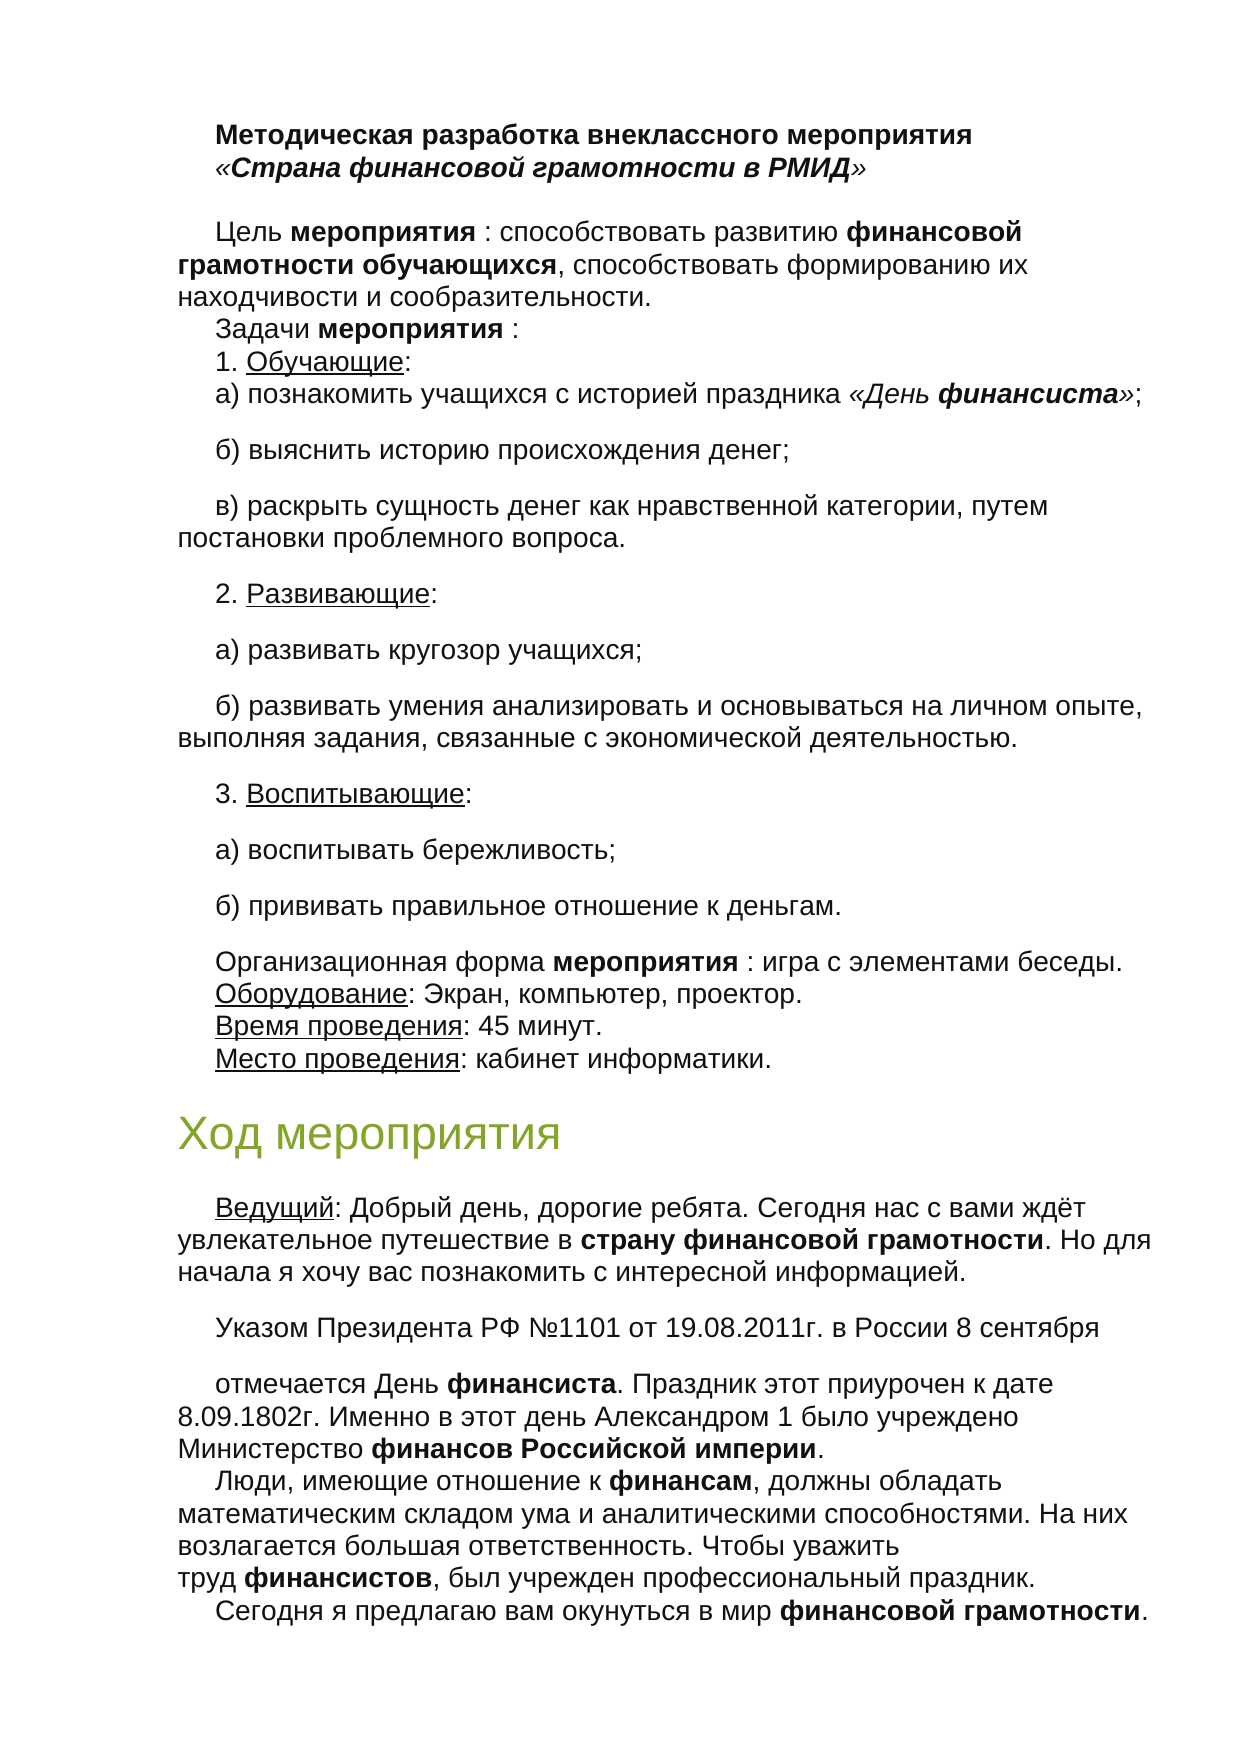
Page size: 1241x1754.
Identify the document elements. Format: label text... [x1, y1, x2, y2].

text Ход мероприятия [177, 1105, 1152, 1159]
text а) развивать кругозор учащихся; [177, 633, 1152, 665]
text Место проведения: кабинет информатики. [177, 1042, 1152, 1074]
text «Страна финансовой грамотности в РМИД» [177, 151, 1152, 183]
text Ведущий: Добрый день, дорогие ребята. Сегодня нас с вами ждёт увлекательное путешествие в страну финансовой грамотности. Но для начала я хочу вас познакомить с интересной информацией. [177, 1191, 1152, 1288]
text б) развивать умения анализировать и основываться на личном опыте, выполняя задания, связанные с экономической деятельностью. [177, 689, 1152, 754]
text а) познакомить учащихся с историей праздника «День финансиста»; [177, 377, 1152, 410]
text 1. Обучающие: [177, 345, 1152, 377]
text 3. Воспитывающие: [177, 777, 1152, 809]
text Люди, имеющие отношение к финансам, должны обладать математическим складом ума и аналитическими способностями. На них возлагается большая ответственность. Чтобы уважить труд финансистов, был учрежден профессиональный праздник. [177, 1464, 1152, 1594]
text б) прививать правильное отношение к деньгам. [177, 889, 1152, 921]
text Указом Президента РФ №1101 от 19.08.2011г. в России 8 сентября [177, 1311, 1152, 1344]
text отмечается День финансиста. Праздник этот приурочен к дате 8.09.1802г. Именно в этот день Александром 1 было учреждено Министерство финансов Российской империи. [177, 1367, 1152, 1464]
text Методическая разработка внеклассного мероприятия [177, 118, 1152, 151]
text 2. Развивающие: [177, 577, 1152, 609]
text в) раскрыть сущность денег как нравственной категории, путем постановки проблемного вопроса. [177, 489, 1152, 554]
text Задачи мероприятия : [177, 312, 1152, 345]
text Время проведения: 45 минут. [177, 1009, 1152, 1042]
text а) воспитывать бережливость; [177, 833, 1152, 865]
text Цель мероприятия : способствовать развитию финансовой грамотности обучающихся, способствовать формированию их находчивости и сообразительности. [177, 215, 1152, 312]
text Оборудование: Экран, компьютер, проектор. [177, 977, 1152, 1009]
text Сегодня я предлагаю вам окунуться в мир финансовой грамотности. [177, 1594, 1152, 1626]
text Организационная форма мероприятия : игра с элементами беседы. [177, 944, 1152, 977]
text б) выяснить историю происхождения денег; [177, 433, 1152, 466]
